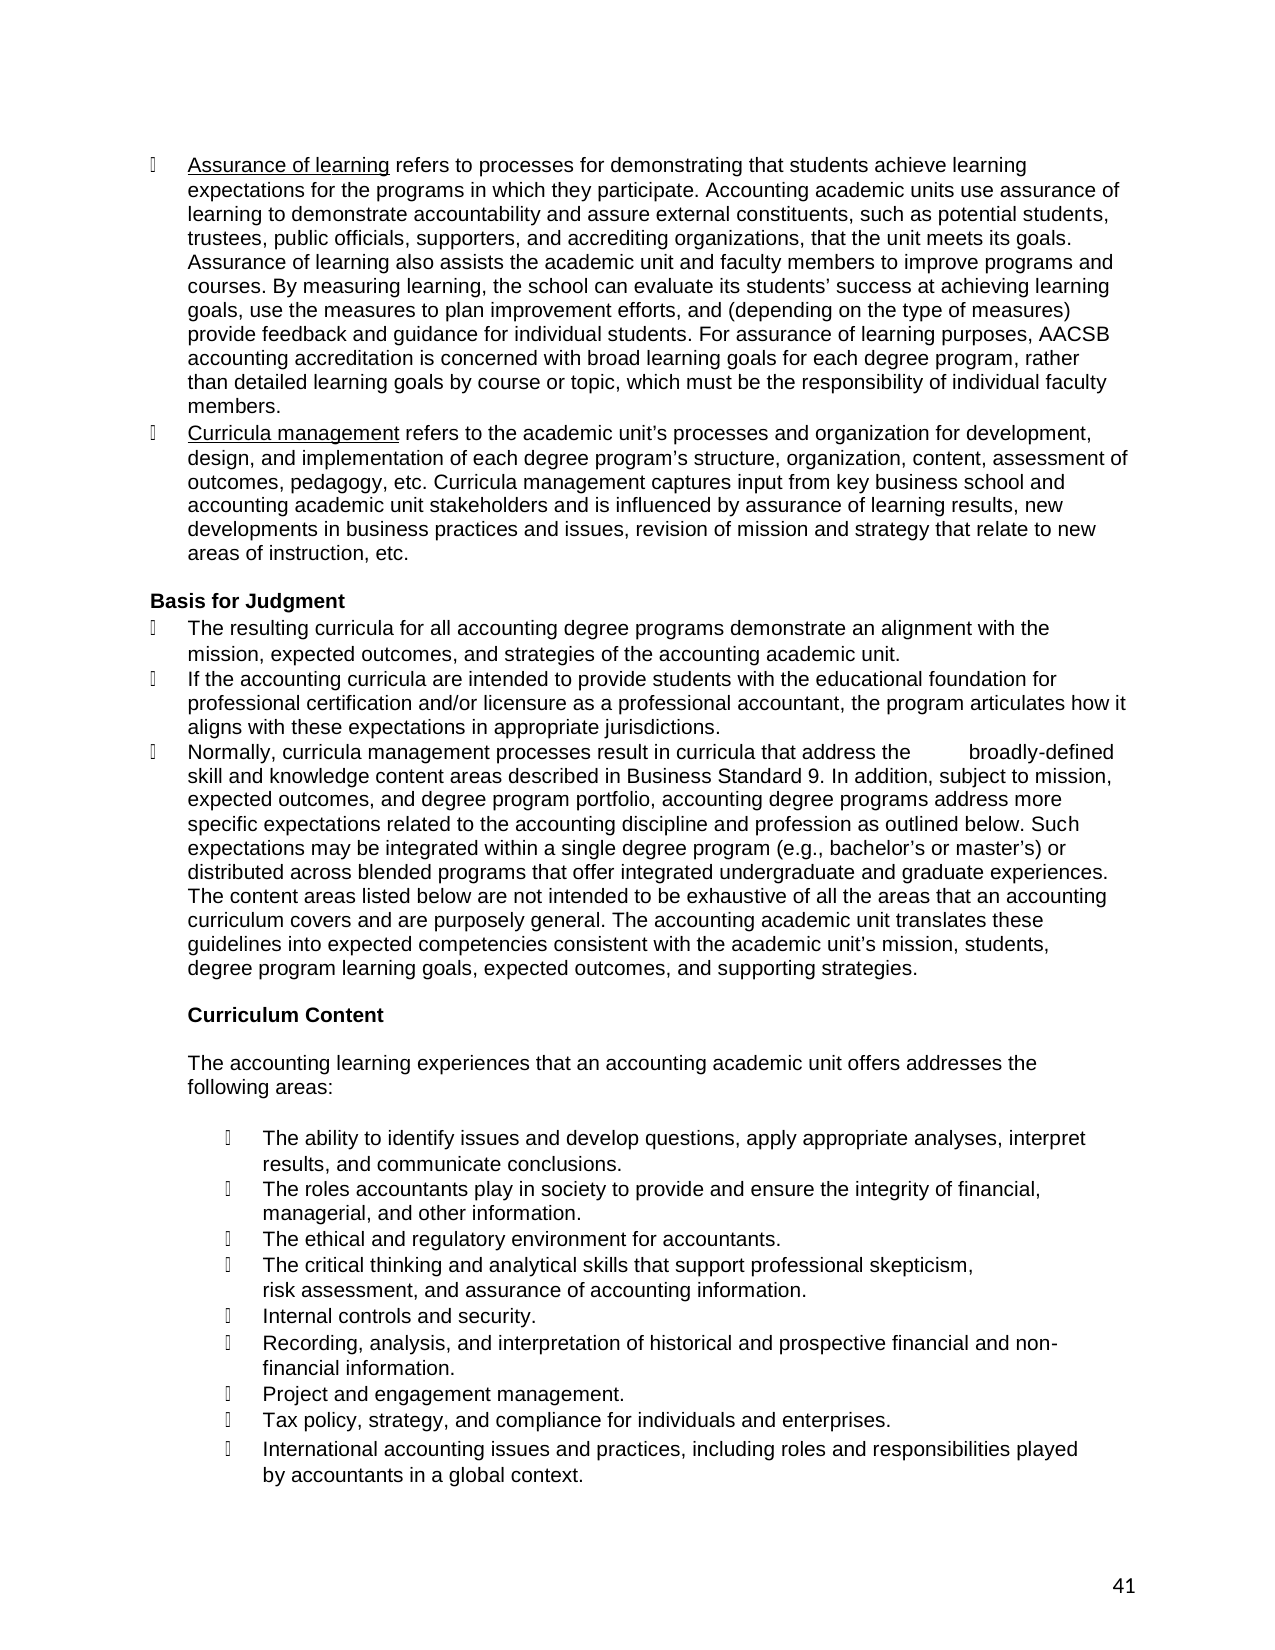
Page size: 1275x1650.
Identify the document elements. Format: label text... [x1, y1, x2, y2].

text  Curricula management refers to the academic unit’s processes and organization for development, design, and implementation of each degree program’s structure, organization, content, assessment of outcomes, pedagogy, etc. Curricula management captures input from key business school and accounting academic unit stakeholders and is influenced by assurance of learning results, new developments in business practices and issues, revision of mission and strategy that relate to new [150, 418, 1128, 541]
text expected outcomes, and degree program portfolio, accounting degree programs address more [187, 788, 1137, 812]
text  If the accounting curricula are intended to provide students with the educational foundation for professional certification and/or licensure as a professional accountant, the program articulates how it aligns with these expectations in appropriate jurisdictions. [150, 667, 1126, 739]
text  Project and engagement management. [225, 1380, 1137, 1405]
text  The ability to identify issues and develop questions, apply appropriate analyses, interpret results, and communicate conclusions. [225, 1123, 1086, 1175]
text Curriculum Content [187, 1003, 1137, 1027]
text  Recording, analysis, and interpretation of historical and prospective financial and non- financial information. [225, 1328, 1058, 1380]
text  The roles accountants play in society to provide and ensure the integrity of financial, managerial, and other information. [225, 1177, 1041, 1225]
text  Normally, curricula management processes result in curricula that address the broadly-defined skill and knowledge content areas described in Business Standard 9. In addition, subject to mission, [150, 740, 1119, 788]
text  The resulting curricula for all accounting degree programs demonstrate an alignment with the mission, expected outcomes, and strategies of the accounting academic unit. [150, 613, 1050, 665]
text Basis for Judgment [150, 589, 1137, 613]
text  Tax policy, strategy, and compliance for individuals and enterprises. [225, 1405, 1137, 1434]
text  Internal controls and security. [225, 1302, 1137, 1327]
text  The ethical and regulatory environment for accountants. [225, 1225, 1137, 1250]
text areas of instruction, etc. [187, 541, 1137, 565]
text  The critical thinking and analytical skills that support professional skepticism, risk assessment, and assurance of accounting information. [225, 1250, 1011, 1302]
text  International accounting issues and practices, including roles and responsibilities played by accountants in a global context. [225, 1434, 1106, 1486]
text The accounting learning experiences that an accounting academic unit offers addresses the following areas: [187, 1051, 1124, 1099]
text  Assurance of learning refers to processes for demonstrating that students achieve learning expectations for the programs in which they participate. Accounting academic units use assurance of learning to demonstrate accountability and assure external constituents, such as potential students, trustees, public officials, supporters, and accrediting organizations, that the unit meets its goals. Assurance of learning also assists the academic unit and faculty members to improve programs and courses. By measuring learning, the school can evaluate its students’ success at achieving learning goals, use the measures to plan improvement efforts, and (depending on the type of measures) provide feedback and guidance for individual students. For assurance of learning purposes, AACSB accounting accreditation is concerned with broad learning goals for each degree program, rather than detailed learning goals by course or topic, which must be the responsibility of individual faculty members. [150, 150, 1126, 418]
text specific expectations related to the accounting discipline and profession as outlined below. Such expectations may be integrated within a single degree program (e.g., bachelor’s or master’s) or distributed across blended programs that offer integrated undergraduate and graduate experiences. The content areas listed below are not intended to be exhaustive of all the areas that an accounting curriculum covers and are purposely general. The accounting academic unit translates these guidelines into expected competencies consistent with the academic unit’s mission, students, degree program learning goals, expected outcomes, and supporting strategies. [187, 812, 1120, 979]
